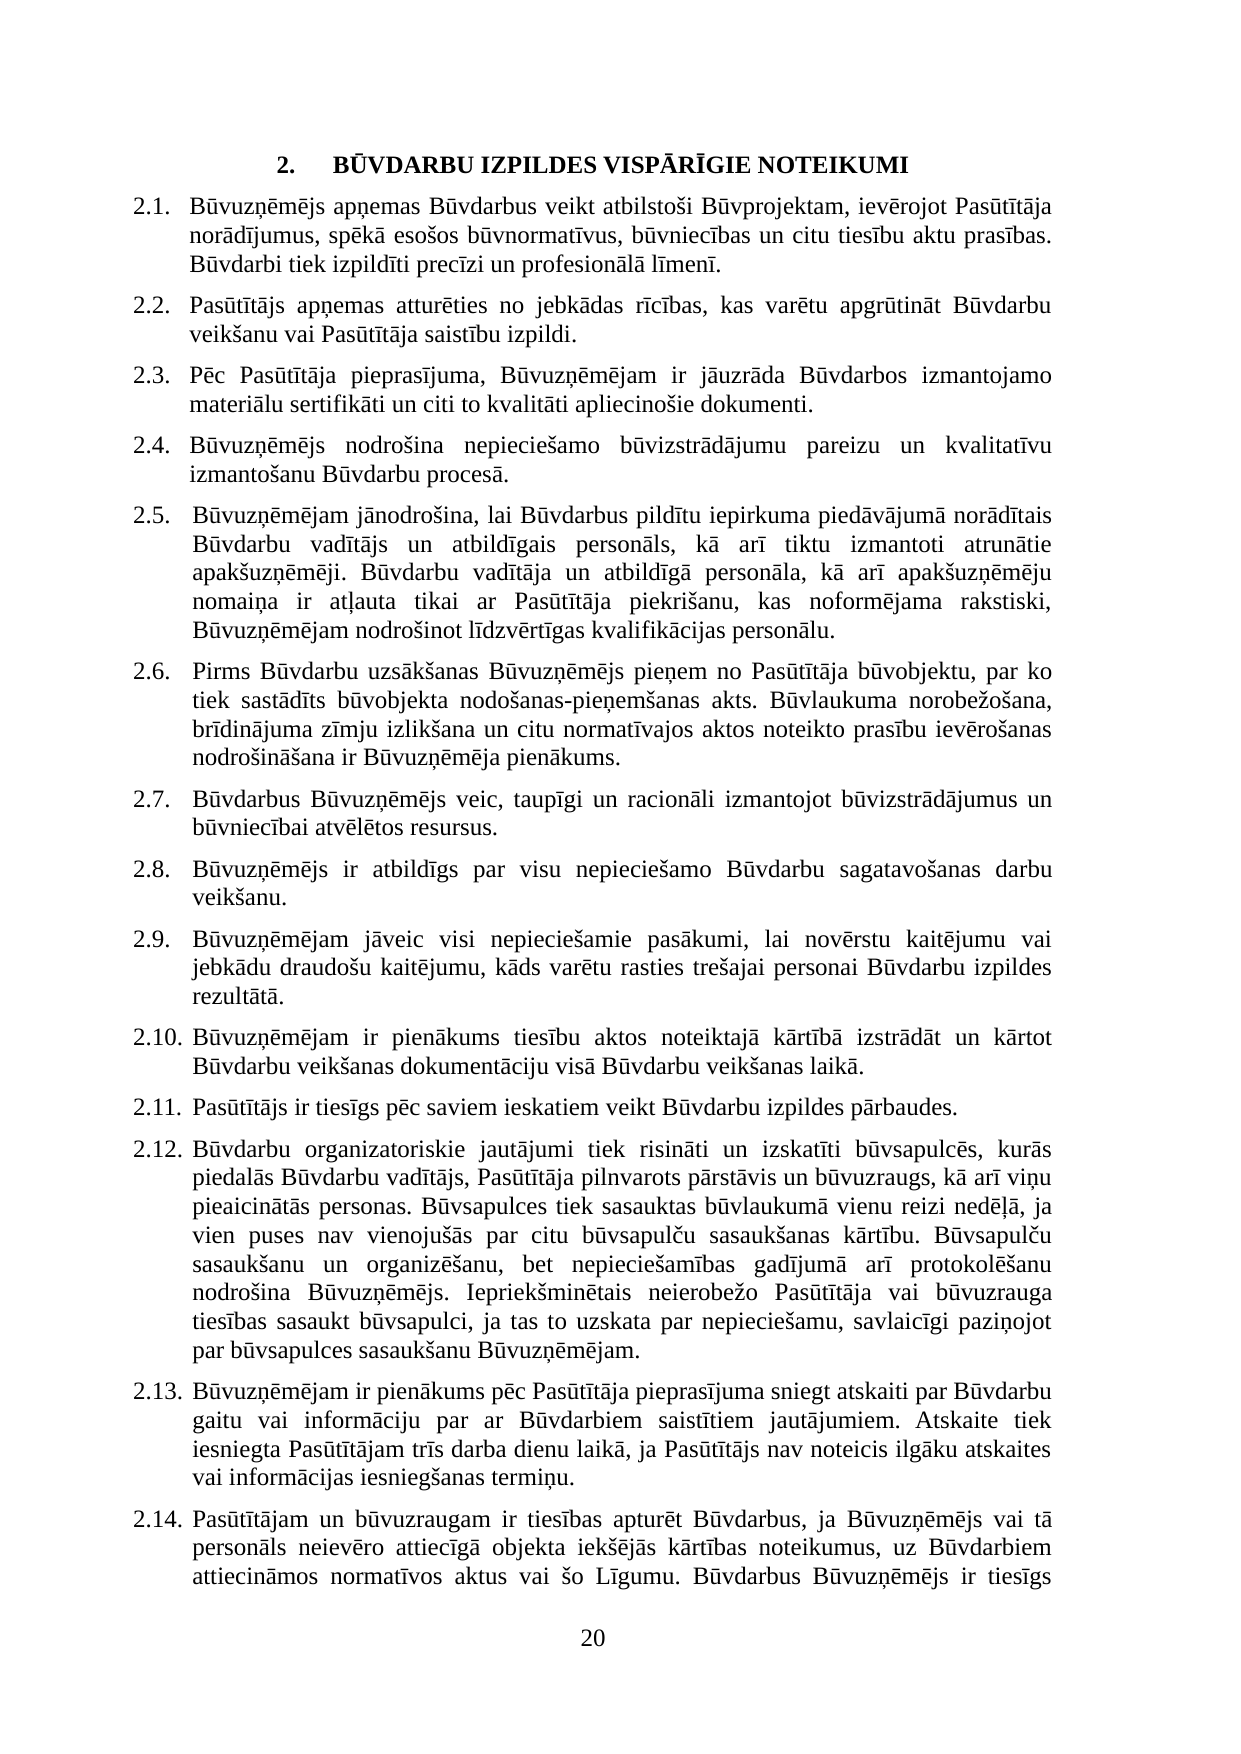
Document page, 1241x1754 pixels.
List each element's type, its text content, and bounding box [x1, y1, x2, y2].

list Pēc Pasūtītāja pieprasījuma, Būvuzņēmējam ir jāuzrāda Būvdarbos izmantojamo materiālu sertifikāti un citi to kvalitāti apliecinošie dokumenti. [133, 360, 1053, 417]
list Būvuzņēmējam jānodrošina, lai Būvdarbus pildītu iepirkuma piedāvājumā norādītais Būvdarbu vadītājs un atbildīgais personāls, kā arī tiktu izmantoti atrunātie apakšuzņēmēji. Būvdarbu vadītāja un atbildīgā personāla, kā arī apakšuzņēmēju nomaiņa ir atļauta tikai ar Pasūtītāja piekrišanu, kas noformējama rakstiski, Būvuzņēmējam nodrošinot līdzvērtīgas kvalifikācijas personālu. [133, 500, 1053, 644]
list Būvuzņēmējam ir pienākums tiesību aktos noteiktajā kārtībā izstrādāt un kārtot Būvdarbu veikšanas dokumentāciju visā Būvdarbu veikšanas laikā. [133, 1022, 1053, 1080]
list Pasūtītājs apņemas atturēties no jebkādas rīcības, kas varētu apgrūtināt Būvdarbu veikšanu vai Pasūtītāja saistību izpildi. [133, 290, 1053, 347]
list Pirms Būvdarbu uzsākšanas Būvuzņēmējs pieņem no Pasūtītāja būvobjektu, par ko tiek sastādīts būvobjekta nodošanas-pieņemšanas akts. Būvlaukuma norobežošana, brīdinājuma zīmju izlikšana un citu normatīvajos aktos noteikto prasību ievērošanas nodrošināšana ir Būvuzņēmēja pienākums. [133, 656, 1053, 771]
list Būvuzņēmējs nodrošina nepieciešamo būvizstrādājumu pareizu un kvalitatīvu izmantošanu Būvdarbu procesā. [133, 430, 1053, 487]
list Būvuzņēmējs ir atbildīgs par visu nepieciešamo Būvdarbu sagatavošanas darbu veikšanu. [133, 854, 1053, 911]
list Būvdarbu organizatoriskie jautājumi tiek risināti un izskatīti būvsapulcēs, kurās piedalās Būvdarbu vadītājs, Pasūtītāja pilnvarots pārstāvis un būvuzraugs, kā arī viņu pieaicinātās personas. Būvsapulces tiek sasauktas būvlaukumā vienu reizi nedēļā, ja vien puses nav vienojušās par citu būvsapulču sasaukšanas kārtību. Būvsapulču sasaukšanu un organizēšanu, bet nepieciešamības gadījumā arī protokolēšanu nodrošina Būvuzņēmējs. Iepriekšminētais neierobežo Pasūtītāja vai būvuzrauga tiesības sasaukt būvsapulci, ja tas to uzskata par nepieciešamu, savlaicīgi paziņojot par būvsapulces sasaukšanu Būvuzņēmējam. [133, 1134, 1053, 1364]
list Pasūtītājs ir tiesīgs pēc saviem ieskatiem veikt Būvdarbu izpildes pārbaudes. [133, 1092, 1053, 1121]
list Būvuzņēmējam ir pienākums pēc Pasūtītāja pieprasījuma sniegt atskaiti par Būvdarbu gaitu vai informāciju par ar Būvdarbiem saistītiem jautājumiem. Atskaite tiek iesniegta Pasūtītājam trīs darba dienu laikā, ja Pasūtītājs nav noteicis ilgāku atskaites vai informācijas iesniegšanas termiņu. [133, 1376, 1053, 1491]
list Būvuzņēmējs apņemas Būvdarbus veikt atbilstoši Būvprojektam, ievērojot Pasūtītāja norādījumus, spēkā esošos būvnormatīvus, būvniecības un citu tiesību aktu prasības. Būvdarbi tiek izpildīti precīzi un profesionālā līmenī. [133, 191, 1053, 277]
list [133, 1504, 1053, 1590]
list Būvdarbus Būvuzņēmējs veic, taupīgi un racionāli izmantojot būvizstrādājumus un būvniecībai atvēlētos resursus. [133, 784, 1053, 841]
list Būvuzņēmējam jāveic visi nepieciešamie pasākumi, lai novērstu kaitējumu vai jebkādu draudošu kaitējumu, kāds varētu rasties trešajai personai Būvdarbu izpildes rezultātā. [133, 924, 1053, 1010]
list BŪVDARBU IZPILDES VISPĀRĪGIE NOTEIKUMI [133, 150, 1053, 179]
